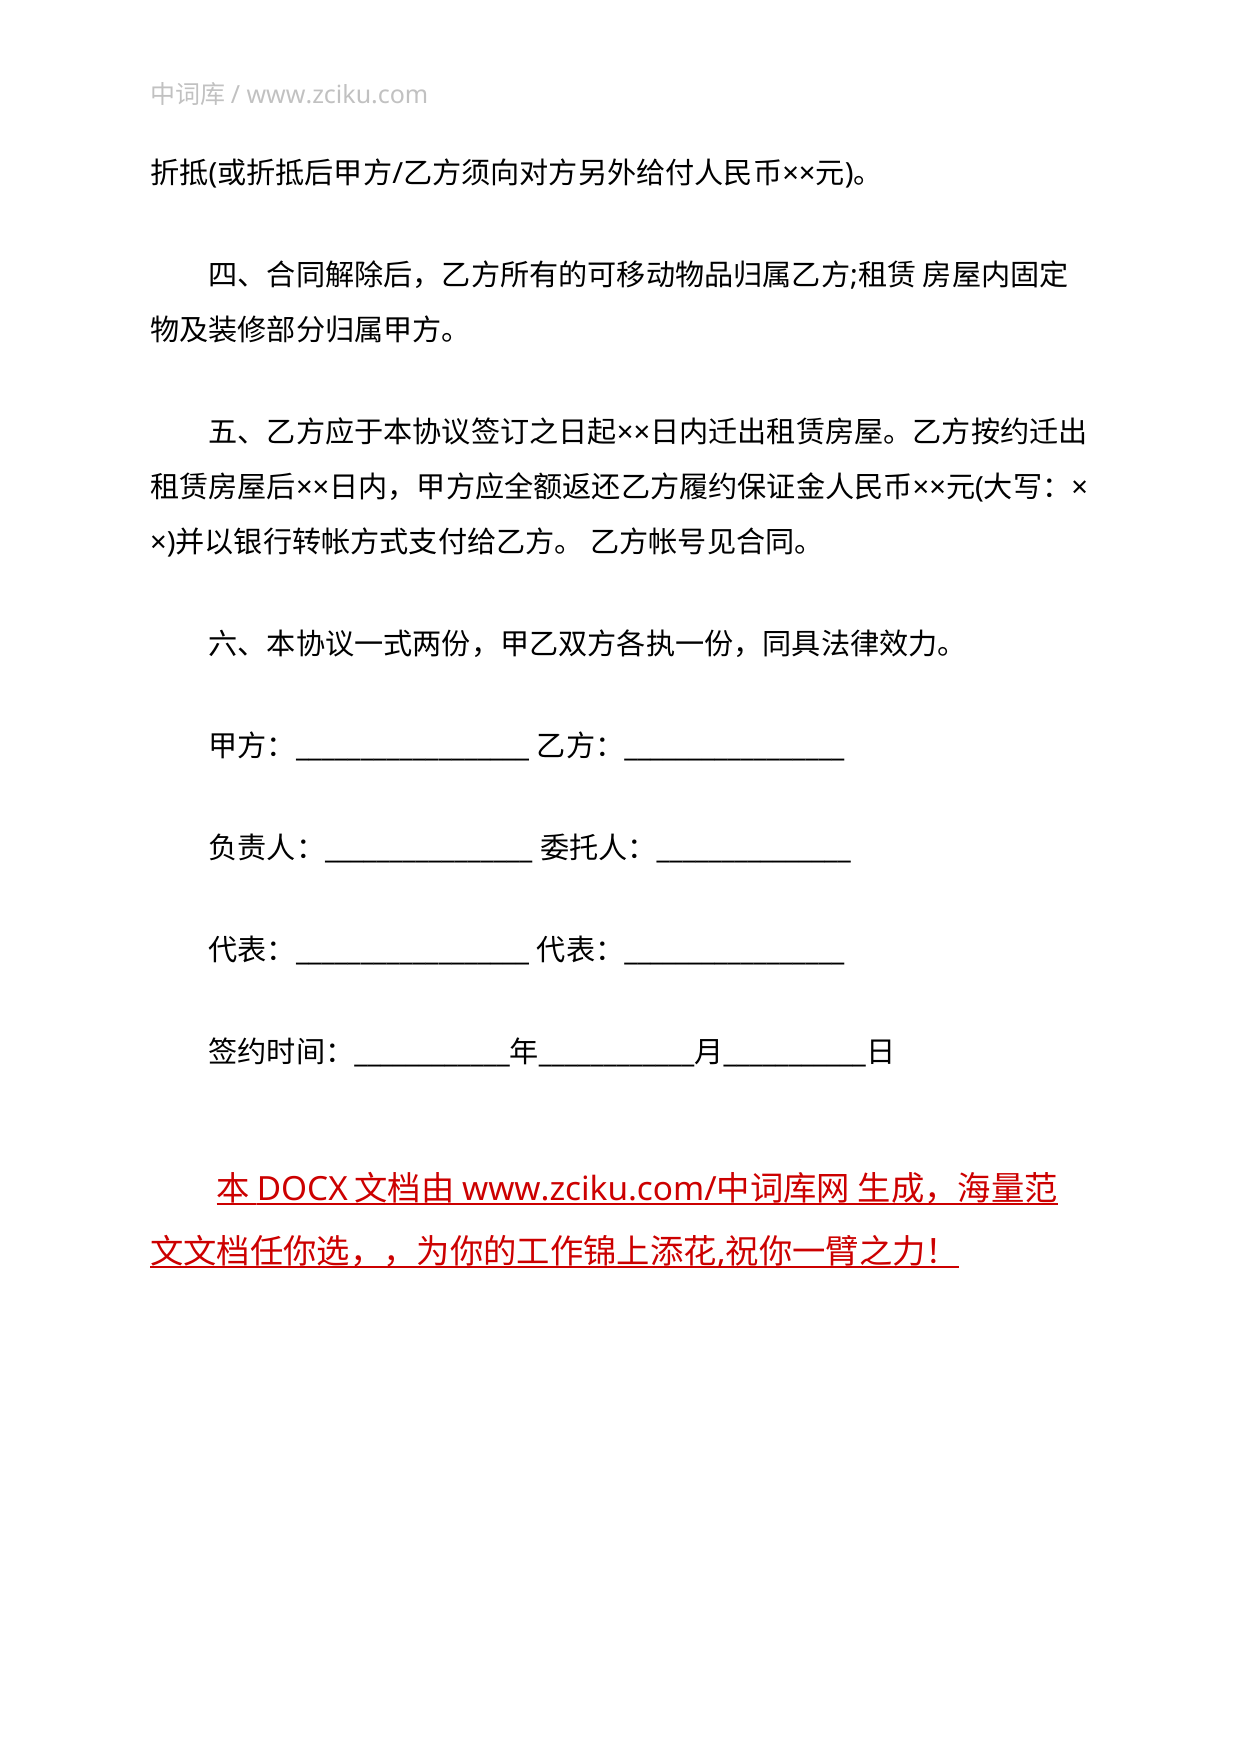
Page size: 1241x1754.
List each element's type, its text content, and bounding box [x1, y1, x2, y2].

text 四、合同解除后，乙方所有的可移动物品归属乙方;租赁 房屋内固定物及装修部分归属甲方。 [150, 252, 1090, 349]
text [150, 150, 1090, 192]
text 五、乙方应于本协议签订之日起××日内迁出租赁房屋。乙方按约迁出租赁房屋后××日内，甲方应全额返还乙方履约保证金人民币××元(大写：××)并以银行转帐方式支付给乙方。 乙方帐号见合同。 [150, 409, 1090, 561]
text 甲方：__________________ 乙方：_________________ [150, 722, 1090, 765]
text 本DOCX文档由 www.zciku.com/中词库网 生成，海量范文文档任你选，，为你的工作锦上添花,祝你一臂之力！ [150, 1162, 1090, 1273]
text 代表：__________________ 代表：_________________ [150, 926, 1090, 969]
text 负责人：________________ 委托人：_______________ [150, 824, 1090, 867]
text 签约时间：____________年____________月___________日 [150, 1028, 1090, 1071]
text 六、本协议一式两份，甲乙双方各执一份，同具法律效力。 [150, 621, 1090, 663]
